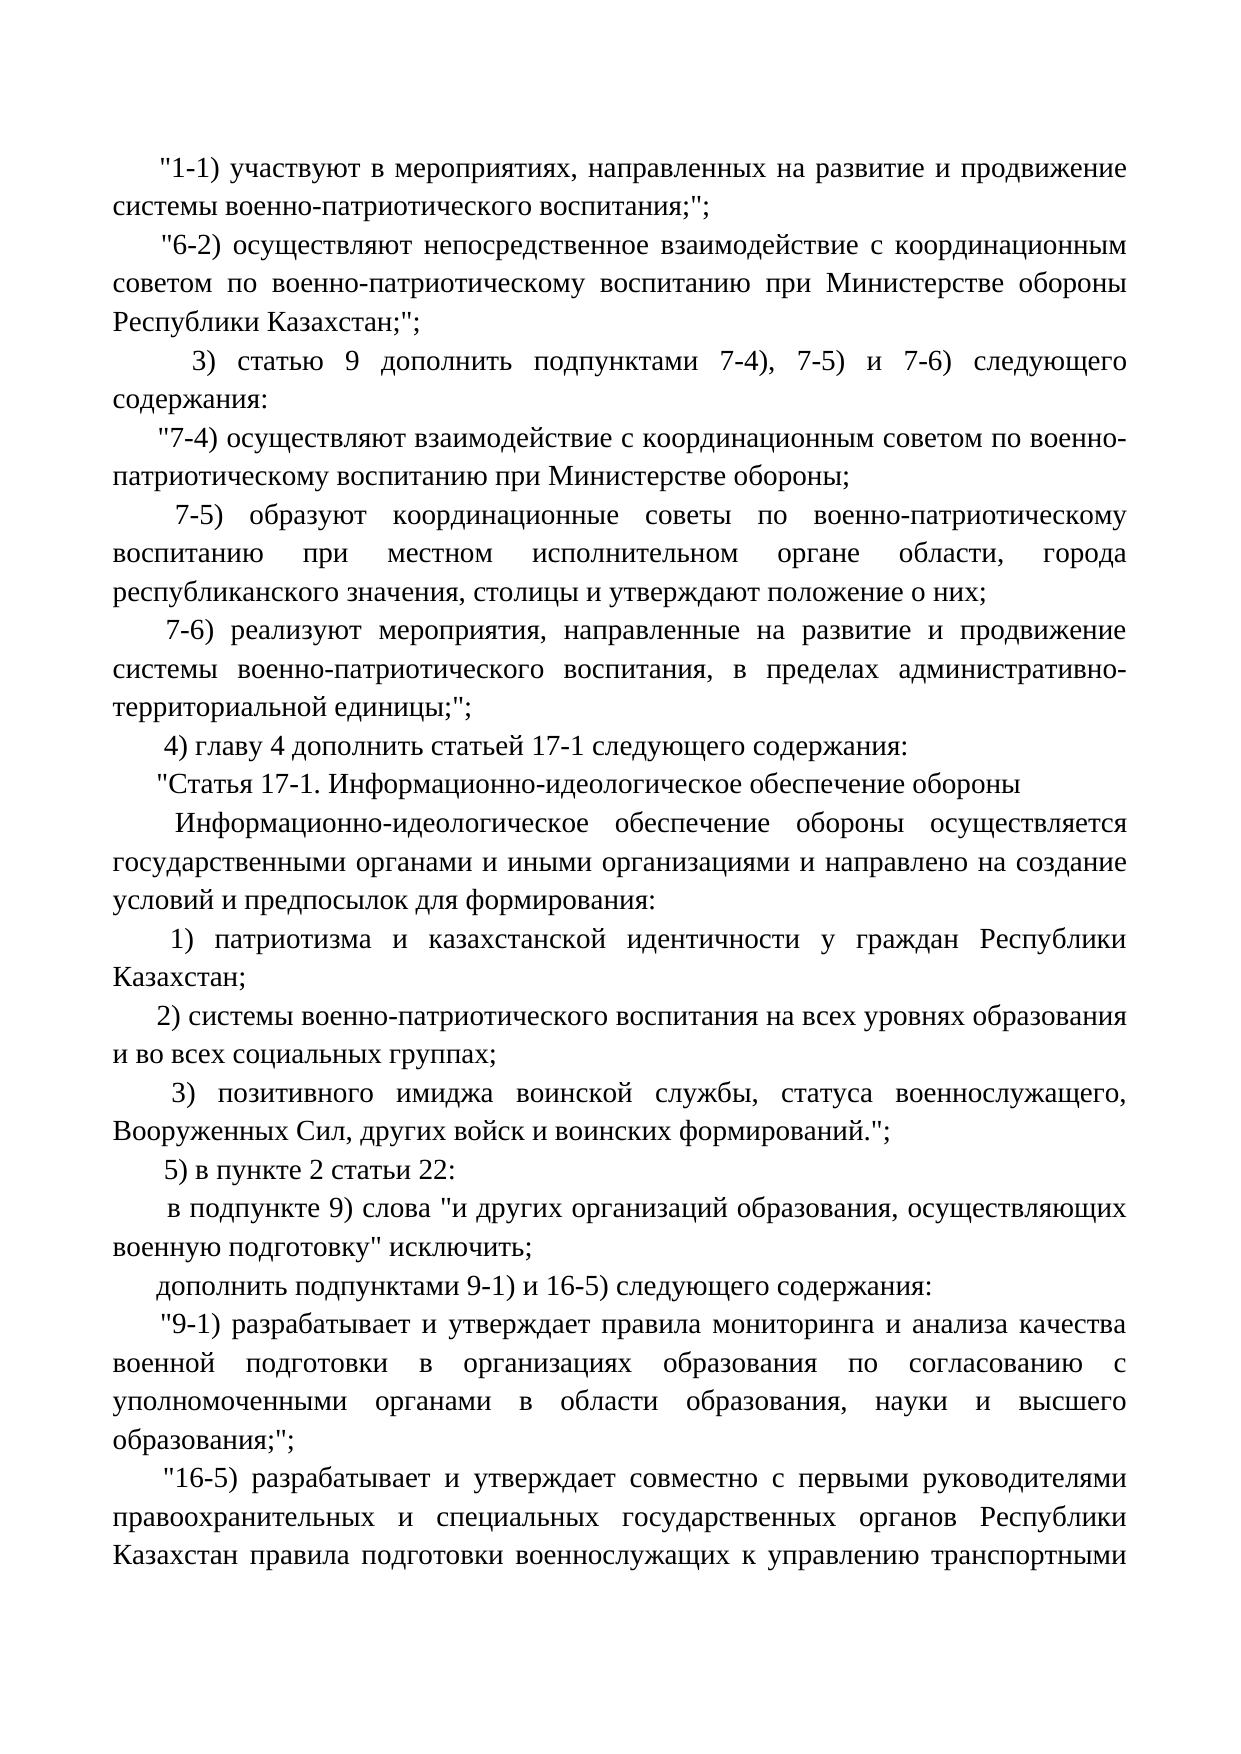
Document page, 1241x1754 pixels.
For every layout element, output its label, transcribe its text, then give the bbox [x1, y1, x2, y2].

text Информационно-идеологическое обеспечение обороны осуществляется государственными органами и иными организациями и направлено на создание условий и предпосылок для формирования: [112, 805, 1128, 916]
text в подпункте 9) слова "и других организаций образования, осуществляющих военную подготовку" исключить; [112, 1191, 1128, 1263]
text 4) главу 4 дополнить статьей 17-1 следующего содержания: [112, 728, 1128, 762]
text 3) позитивного имиджа воинской службы, статуса военнослужащего, Вооруженных Сил, других войск и воинских формирований."; [112, 1075, 1128, 1147]
text дополнить подпунктами 9-1) и 16-5) следующего содержания: [112, 1268, 1128, 1301]
text "1-1) участвуют в мероприятиях, направленных на развитие и продвижение системы военно-патриотического воспитания;"; [112, 150, 1128, 222]
text 7-6) реализуют мероприятия, направленные на развитие и продвижение системы военно-патриотического воспитания, в пределах административно-территориальной единицы;"; [112, 612, 1128, 723]
text "6-2) осуществляют непосредственное взаимодействие с координационным советом по военно-патриотическому воспитанию при Министерстве обороны Республики Казахстан;"; [112, 227, 1128, 338]
text "7-4) осуществляют взаимодействие с координационным советом по военно-патриотическому воспитанию при Министерстве обороны; [112, 420, 1128, 492]
text 3) статью 9 дополнить подпунктами 7-4), 7-5) и 7-6) следующего содержания: [112, 343, 1128, 415]
text 1) патриотизма и казахстанской идентичности у граждан Республики Казахстан; [112, 921, 1128, 993]
text 7-5) образуют координационные советы по военно-патриотическому воспитанию при местном исполнительном органе области, города республиканского значения, столицы и утверждают положение о них; [112, 497, 1128, 607]
text 2) системы военно-патриотического воспитания на всех уровнях образования и во всех социальных группах; [112, 998, 1128, 1070]
text 5) в пункте 2 статьи 22: [112, 1152, 1128, 1186]
text "9-1) разрабатывает и утверждает правила мониторинга и анализа качества военной подготовки в организациях образования по согласованию с уполномоченными органами в области образования, науки и высшего образования;"; [112, 1306, 1128, 1455]
text "Статья 17-1. Информационно-идеологическое обеспечение обороны [112, 767, 1128, 800]
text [112, 1460, 1128, 1571]
